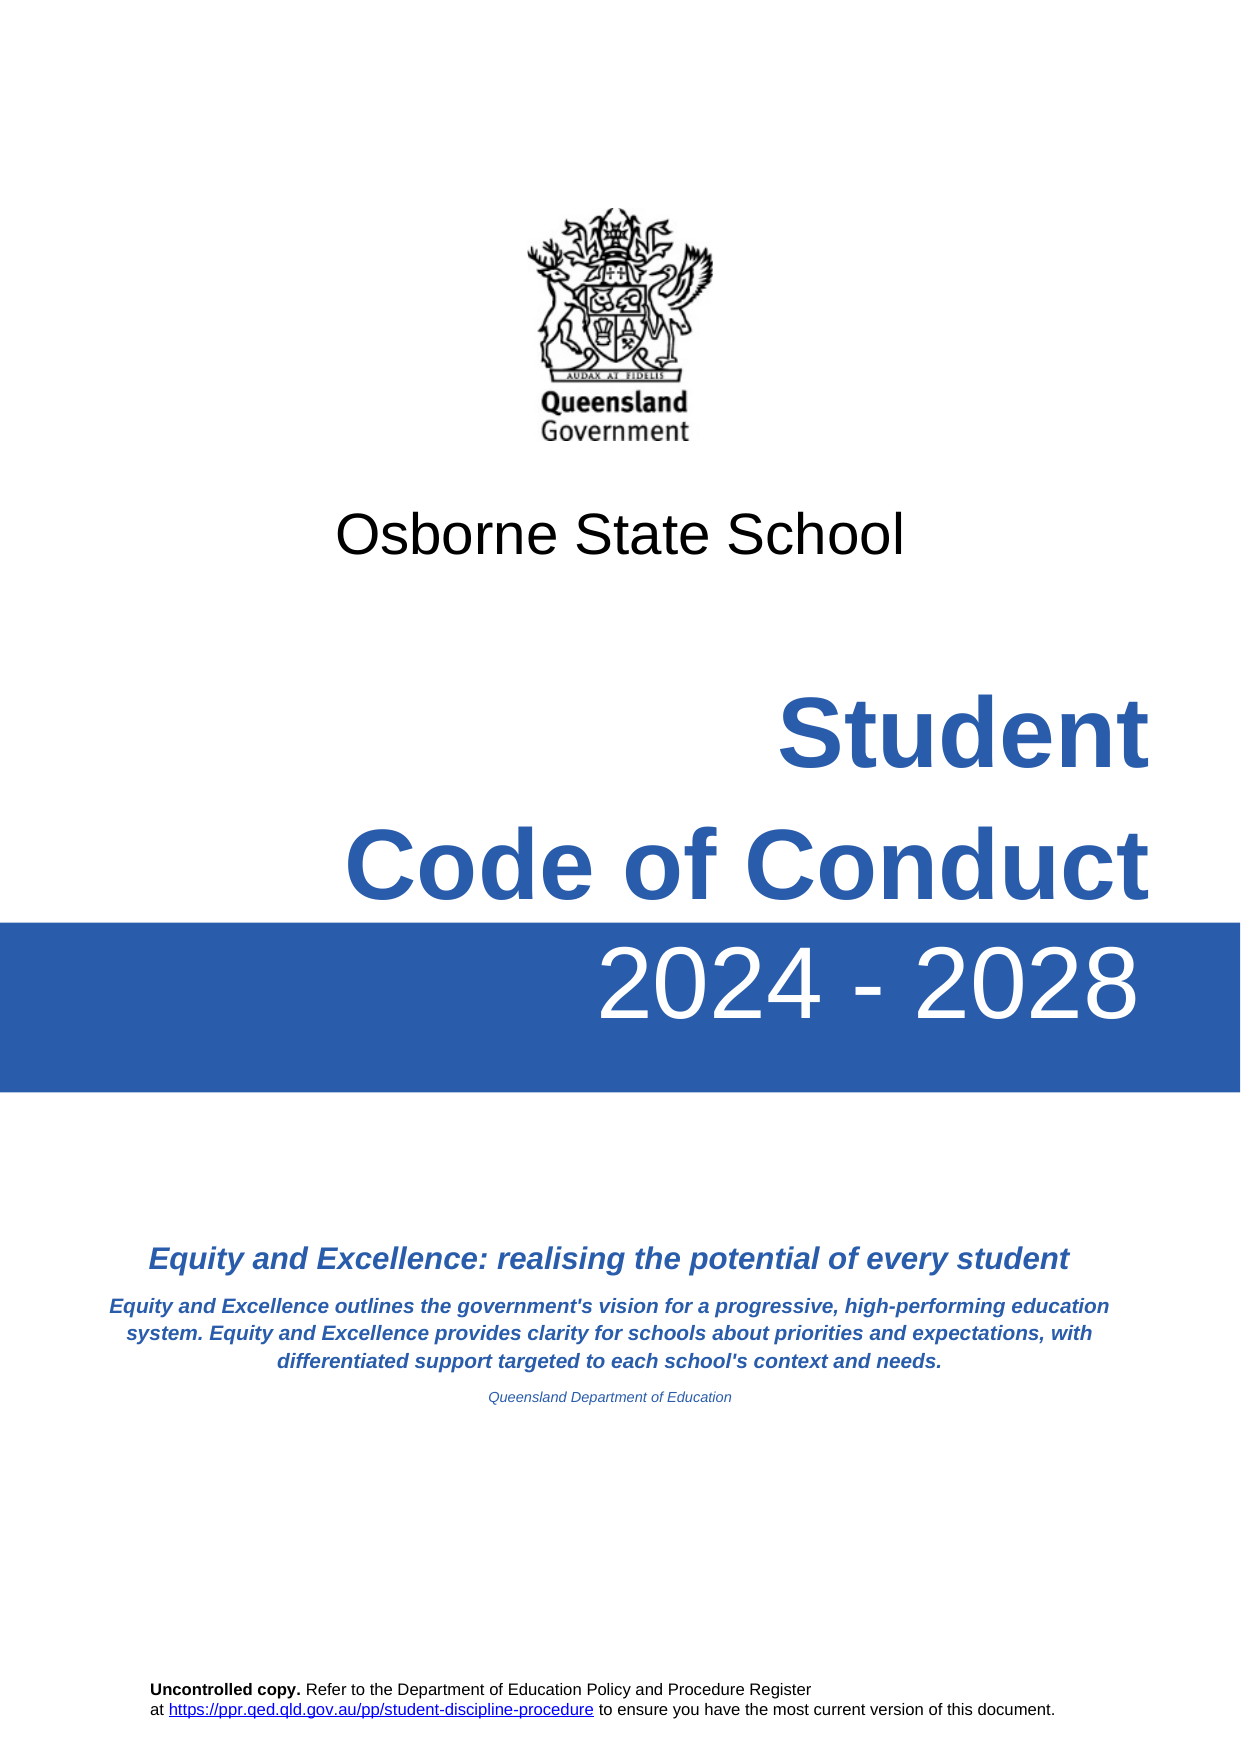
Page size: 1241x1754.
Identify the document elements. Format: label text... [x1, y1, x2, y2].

picture [527, 208, 713, 441]
table_header [251, 150, 989, 493]
table_cell Osborne State School [251, 493, 989, 567]
